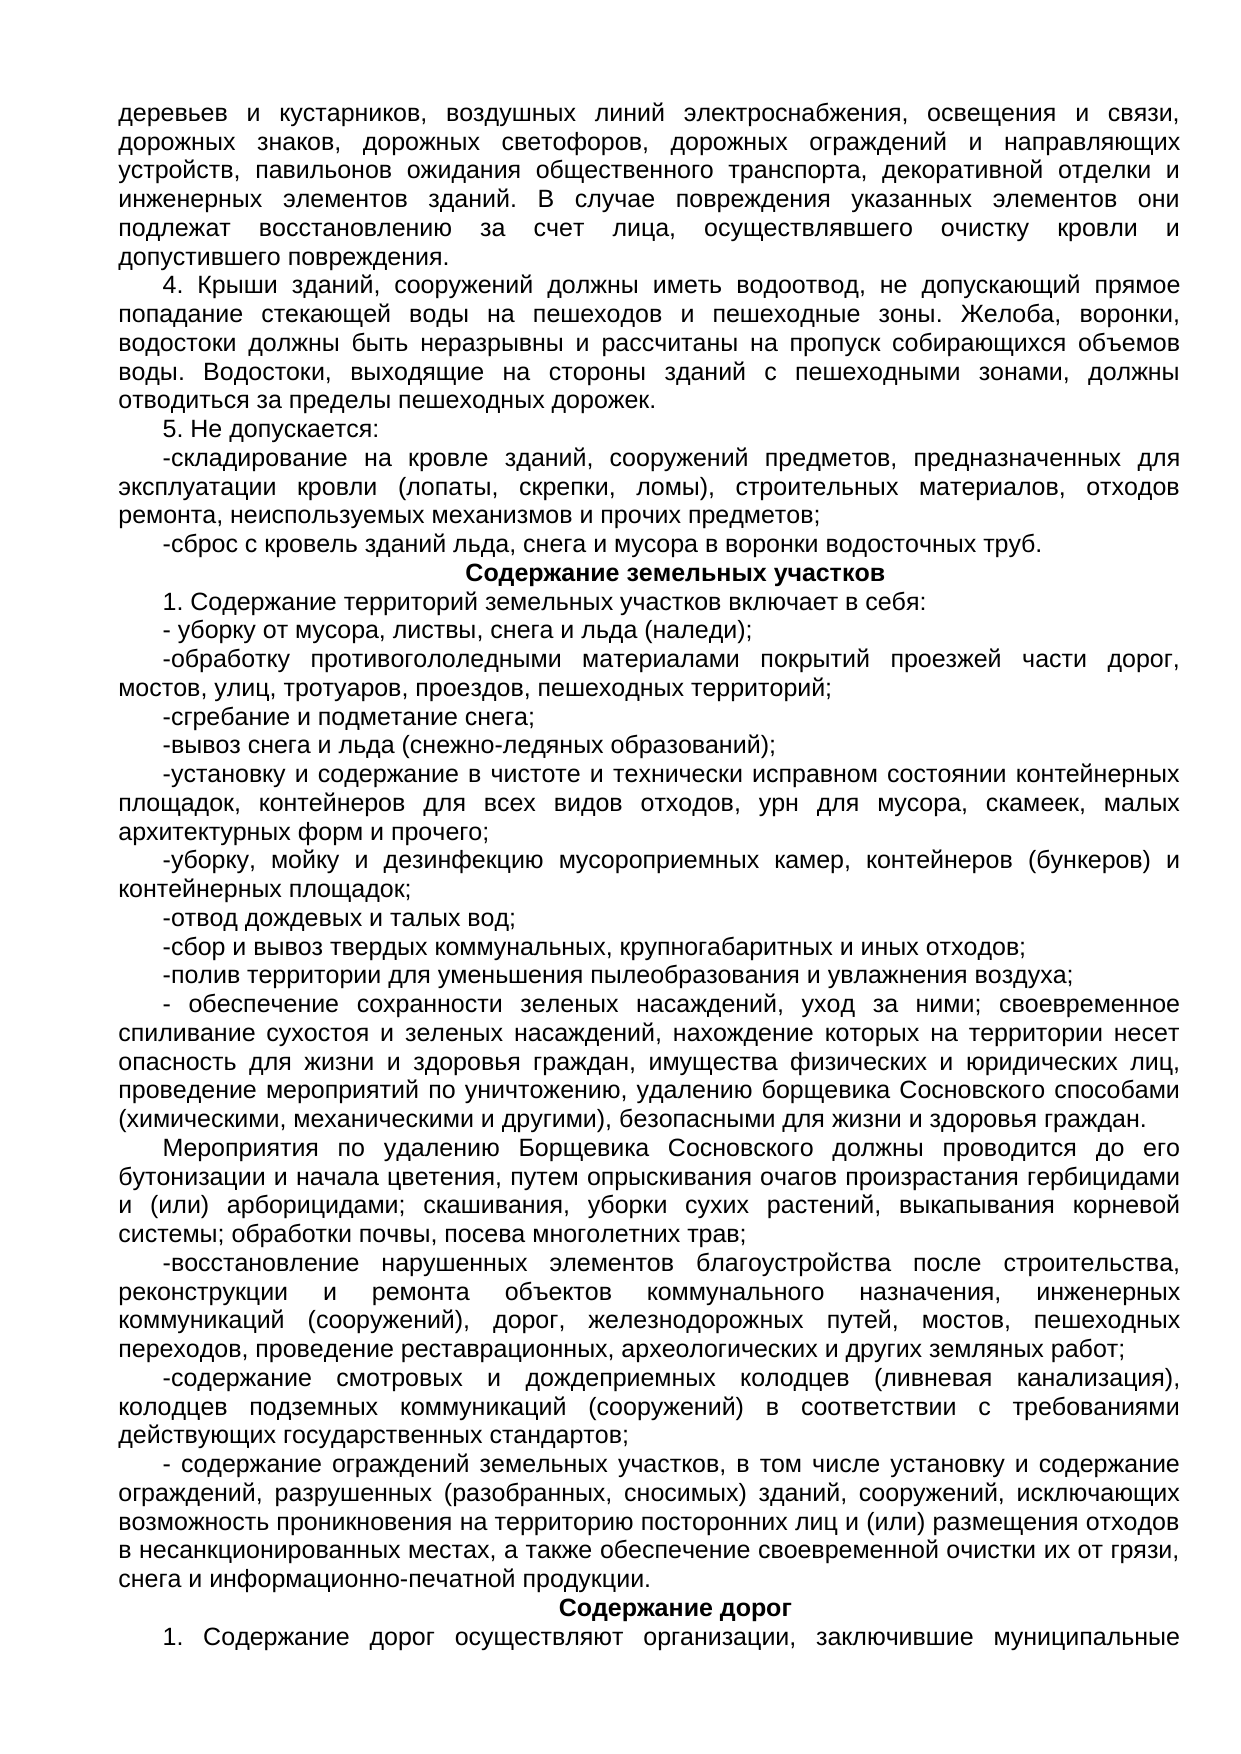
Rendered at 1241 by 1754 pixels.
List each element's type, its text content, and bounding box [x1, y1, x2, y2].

text - обеспечение сохранности зеленых насаждений, уход за ними; своевременное спиливание сухостоя и зеленых насаждений, нахождение которых на территории несет опасность для жизни и здоровья граждан, имущества физических и юридических лиц, проведение мероприятий по уничтожению, удалению борщевика Сосновского способами (химическими, механическими и другими), безопасными для жизни и здоровья граждан. [118, 989, 1181, 1133]
text -восстановление нарушенных элементов благоустройства после строительства, реконструкции и ремонта объектов коммунального назначения, инженерных коммуникаций (сооружений), дорог, железнодорожных путей, мостов, пешеходных переходов, проведение реставрационных, археологических и других земляных работ; [118, 1248, 1181, 1363]
text -полив территории для уменьшения пылеобразования и увлажнения воздуха; [118, 960, 1181, 989]
text -отвод дождевых и талых вод; [118, 903, 1181, 932]
text -содержание смотровых и дождеприемных колодцев (ливневая канализация), колодцев подземных коммуникаций (сооружений) в соответствии с требованиями действующих государственных стандартов; [118, 1363, 1181, 1449]
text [118, 98, 1181, 270]
text -сгребание и подметание снега; [118, 702, 1181, 730]
text -сбор и вывоз твердых коммунальных, крупногабаритных и иных отходов; [118, 932, 1181, 960]
text -сброс с кровель зданий льда, снега и мусора в воронки водосточных труб. [118, 529, 1181, 558]
text - содержание ограждений земельных участков, в том числе установку и содержание ограждений, разрушенных (разобранных, сносимых) зданий, сооружений, исключающих возможность проникновения на территорию посторонних лиц и (или) размещения отходов в несанкционированных местах, а также обеспечение своевременной очистки их от грязи, снега и информационно-печатной продукции. [118, 1449, 1181, 1593]
text Содержание дорог [118, 1593, 1181, 1622]
text - уборку от мусора, листвы, снега и льда (наледи); [118, 615, 1181, 644]
text -вывоз снега и льда (снежно-ледяных образований); [118, 730, 1181, 759]
text -складирование на кровле зданий, сооружений предметов, предназначенных для эксплуатации кровли (лопаты, скрепки, ломы), строительных материалов, отходов ремонта, неиспользуемых механизмов и прочих предметов; [118, 443, 1181, 529]
text Содержание земельных участков [118, 558, 1181, 587]
text 5. Не допускается: [118, 414, 1181, 443]
text 4. Крыши зданий, сооружений должны иметь водоотвод, не допускающий прямое попадание стекающей воды на пешеходов и пешеходные зоны. Желоба, воронки, водостоки должны быть неразрывны и рассчитаны на пропуск собирающихся объемов воды. Водостоки, выходящие на стороны зданий с пешеходными зонами, должны отводиться за пределы пешеходных дорожек. [118, 270, 1181, 414]
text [118, 1622, 1181, 1650]
text -установку и содержание в чистоте и технически исправном состоянии контейнерных площадок, контейнеров для всех видов отходов, урн для мусора, скамеек, малых архитектурных форм и прочего; [118, 759, 1181, 845]
text Мероприятия по удалению Борщевика Сосновского должны проводится до его бутонизации и начала цветения, путем опрыскивания очагов произрастания гербицидами и (или) арборицидами; скашивания, уборки сухих растений, выкапывания корневой системы; обработки почвы, посева многолетних трав; [118, 1133, 1181, 1248]
text -обработку противогололедными материалами покрытий проезжей части дорог, мостов, улиц, тротуаров, проездов, пешеходных территорий; [118, 644, 1181, 702]
text -уборку, мойку и дезинфекцию мусороприемных камер, контейнеров (бункеров) и контейнерных площадок; [118, 845, 1181, 903]
text 1. Содержание территорий земельных участков включает в себя: [118, 587, 1181, 615]
